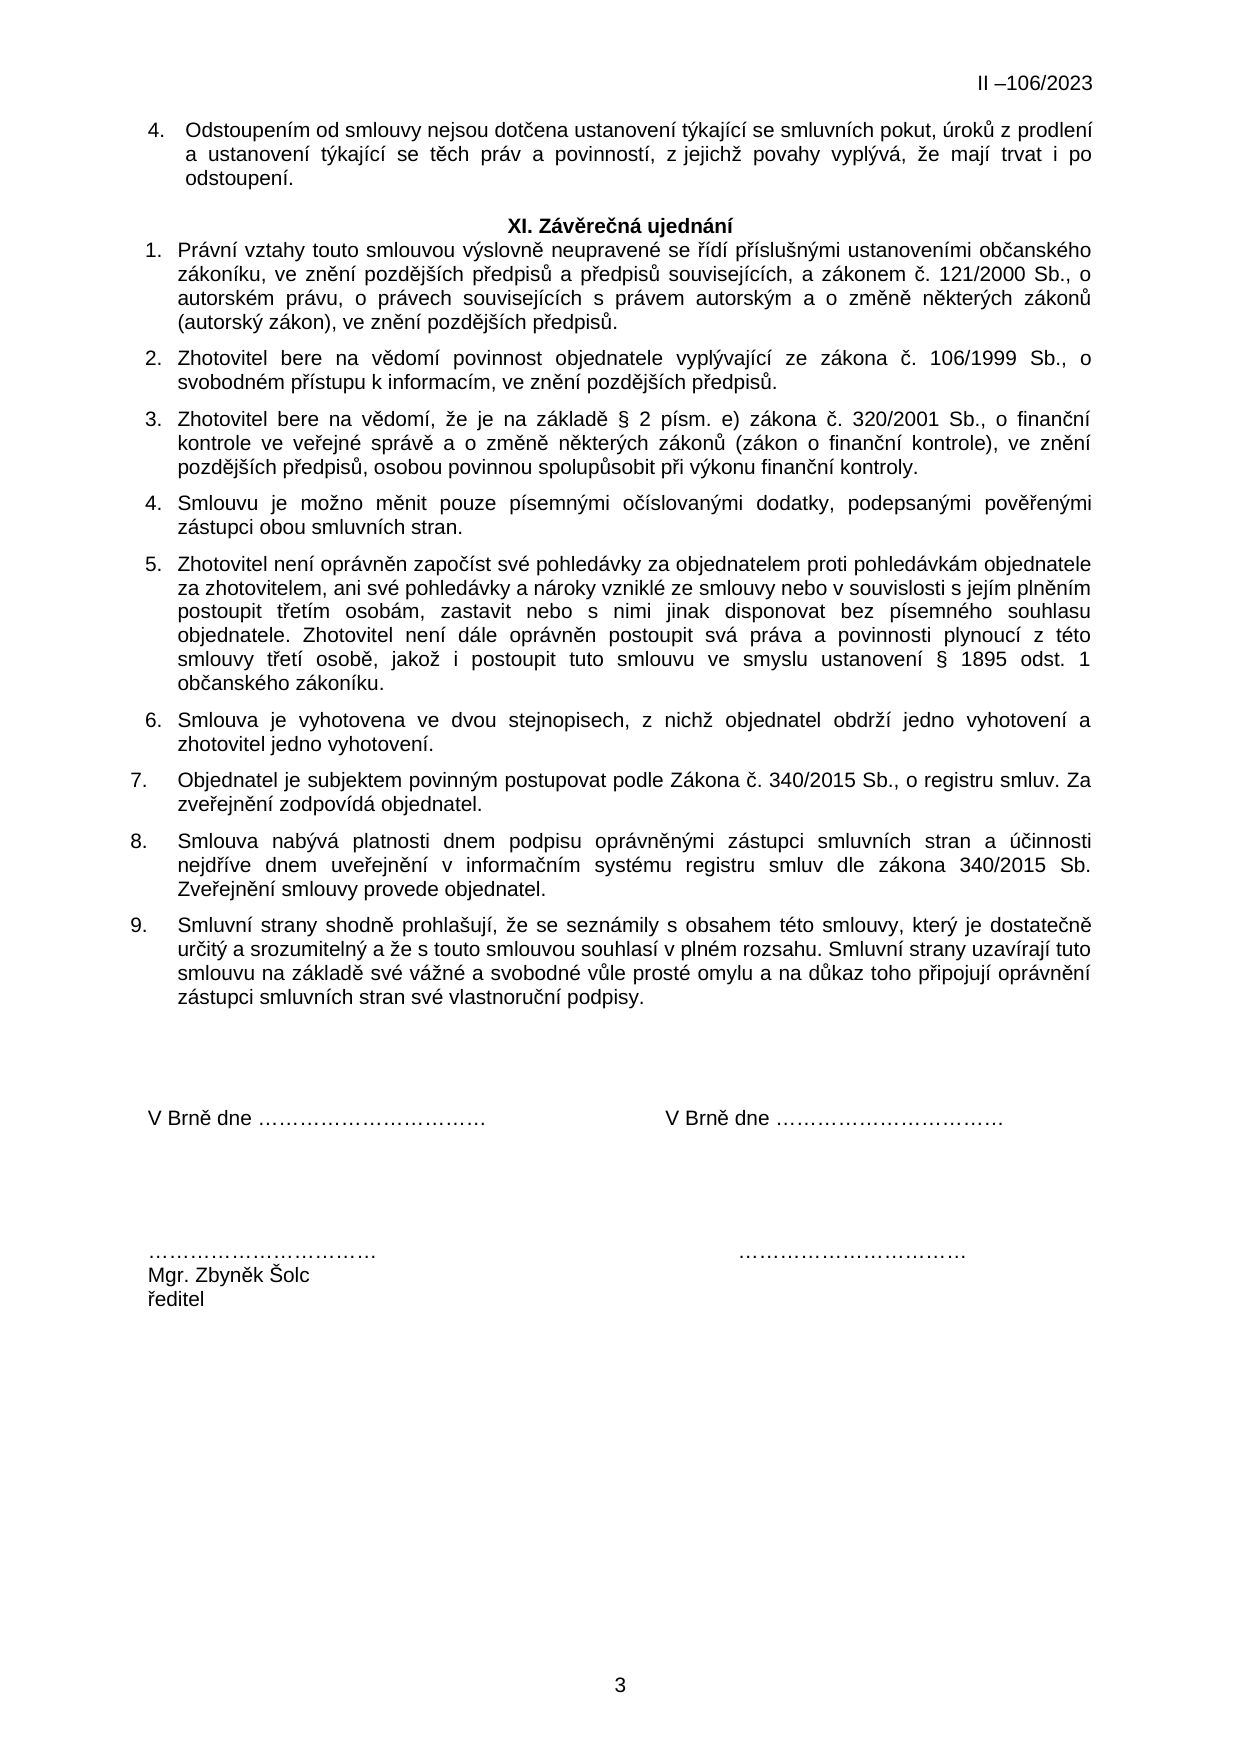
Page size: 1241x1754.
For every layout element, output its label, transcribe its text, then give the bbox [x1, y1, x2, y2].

list Smlouvu je možno měnit pouze písemnými očíslovanými dodatky, podepsanými pověřenými zástupci obou smluvních stran. [162, 491, 1093, 539]
text Mgr. Zbyněk Šolc [148, 1263, 1093, 1287]
list Právní vztahy touto smlouvou výslovně neupravené se řídí příslušnými ustanoveními občanského zákoníku, ve znění pozdějších předpisů a předpisů souvisejících, a zákonem č. 121/2000 Sb., o autorském právu, o právech souvisejících s právem autorským a o změně některých zákonů (autorský zákon), ve znění pozdějších předpisů. [162, 238, 1093, 334]
list Smlouva je vyhotovena ve dvou stejnopisech, z nichž objednatel obdrží jedno vyhotovení a zhotovitel jedno vyhotovení. [162, 708, 1093, 756]
text XI. Závěrečná ujednání [148, 214, 1093, 238]
list Odstoupením od smlouvy nejsou dotčena ustanovení týkající se smluvních pokut, úroků z prodlení a ustanovení týkající se těch práv a povinností, z jejichž povahy vyplývá, že mají trvat i po odstoupení. [148, 118, 1093, 190]
list Zhotovitel bere na vědomí, že je na základě § 2 písm. e) zákona č. 320/2001 Sb., o finanční kontrole ve veřejné správě a o změně některých zákonů (zákon o finanční kontrole), ve znění pozdějších předpisů, osobou povinnou spolupůsobit při výkonu finanční kontroly. [162, 407, 1093, 478]
text V Brně dne …………………………… V Brně dne …………………………… [148, 1106, 1093, 1129]
text …………………………… …………………………… [148, 1239, 1093, 1263]
list Smluvní strany shodně prohlašují, že se seznámily s obsahem této smlouvy, který je dostatečně určitý a srozumitelný a že s touto smlouvou souhlasí v plném rozsahu. Smluvní strany uzavírají tuto smlouvu na základě své vážné a svobodné vůle prosté omylu a na důkaz toho připojují oprávnění zástupci smluvních stran své vlastnoruční podpisy. [148, 913, 1093, 1009]
list Zhotovitel není oprávněn započíst své pohledávky za objednatelem proti pohledávkám objednatele za zhotovitelem, ani své pohledávky a nároky vzniklé ze smlouvy nebo v souvislosti s jejím plněním postoupit třetím osobám, zastavit nebo s nimi jinak disponovat bez písemného souhlasu objednatele. Zhotovitel není dále oprávněn postoupit svá práva a povinnosti plynoucí z této smlouvy třetí osobě, jakož i postoupit tuto smlouvu ve smyslu ustanovení § 1895 odst. 1 občanského zákoníku. [162, 551, 1093, 695]
text ředitel [148, 1287, 1093, 1311]
list Smlouva nabývá platnosti dnem podpisu oprávněnými zástupci smluvních stran a účinnosti nejdříve dnem uveřejnění v informačním systému registru smluv dle zákona 340/2015 Sb. Zveřejnění smlouvy provede objednatel. [148, 828, 1093, 900]
list Objednatel je subjektem povinným postupovat podle Zákona č. 340/2015 Sb., o registru smluv. Za zveřejnění zodpovídá objednatel. [148, 768, 1093, 816]
list Zhotovitel bere na vědomí povinnost objednatele vyplývající ze zákona č. 106/1999 Sb., o svobodném přístupu k informacím, ve znění pozdějších předpisů. [162, 346, 1093, 394]
